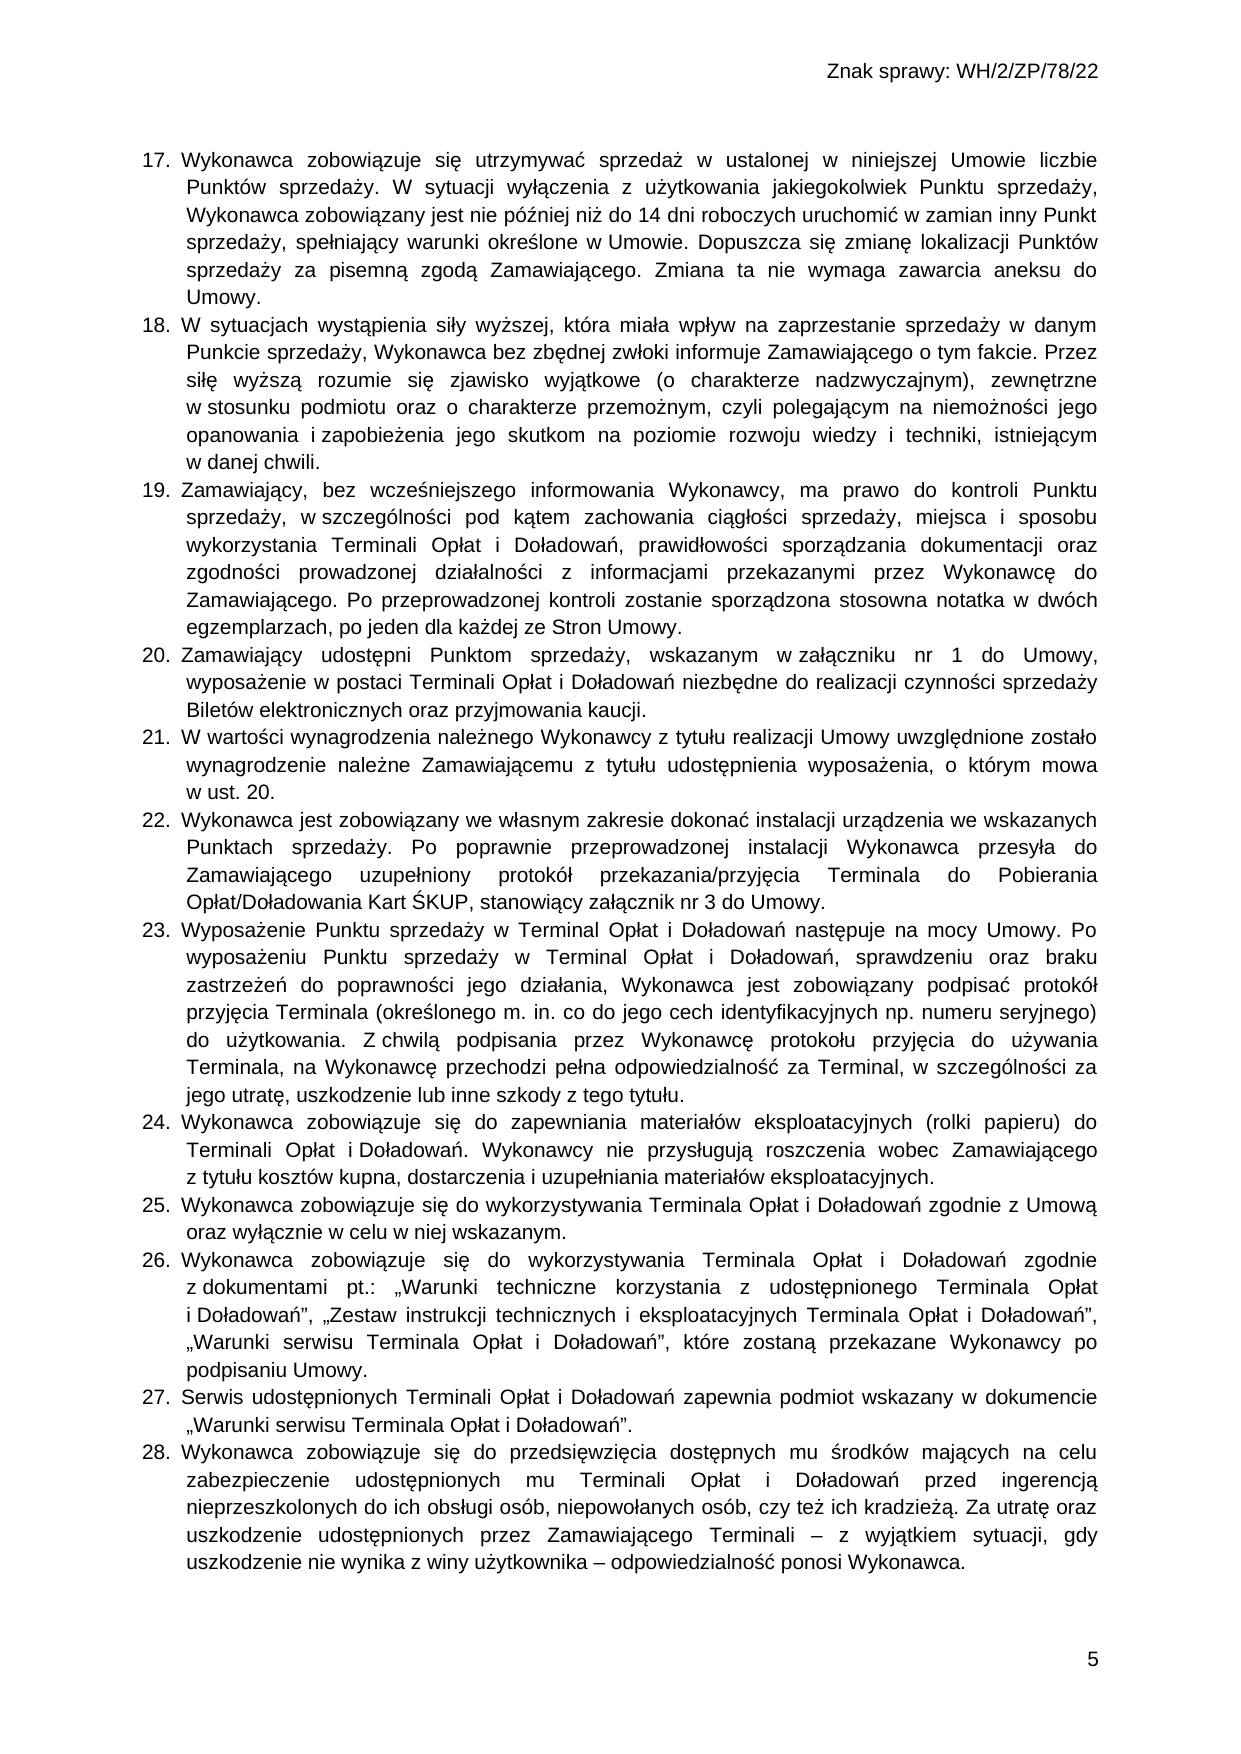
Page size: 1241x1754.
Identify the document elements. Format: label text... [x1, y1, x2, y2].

list W wartości wynagrodzenia należnego Wykonawcy z tytułu realizacji Umowy uwzględnione zostało wynagrodzenie należne Zamawiającemu z tytułu udostępnienia wyposażenia, o którym mowa w ust. 20. [142, 725, 1098, 804]
list Zamawiający udostępni Punktom sprzedaży, wskazanym w załączniku nr 1 do Umowy, wyposażenie w postaci Terminali Opłat i Doładowań niezbędne do realizacji czynności sprzedaży Biletów elektronicznych oraz przyjmowania kaucji. [142, 643, 1098, 722]
list Wykonawca zobowiązuje się do zapewniania materiałów eksploatacyjnych (rolki papieru) do Terminali Opłat i Doładowań. Wykonawcy nie przysługują roszczenia wobec Zamawiającego z tytułu kosztów kupna, dostarczenia i uzupełniania materiałów eksploatacyjnych. [142, 1110, 1098, 1189]
list Wyposażenie Punktu sprzedaży w Terminal Opłat i Doładowań następuje na mocy Umowy. Po wyposażeniu Punktu sprzedaży w Terminal Opłat i Doładowań, sprawdzeniu oraz braku zastrzeżeń do poprawności jego działania, Wykonawca jest zobowiązany podpisać protokół przyjęcia Terminala (określonego m. in. co do jego cech identyfikacyjnych np. numeru seryjnego) do użytkowania. Z chwilą podpisania przez Wykonawcę protokołu przyjęcia do używania Terminala, na Wykonawcę przechodzi pełna odpowiedzialność za Terminal, w szczególności za jego utratę, uszkodzenie lub inne szkody z tego tytułu. [142, 918, 1098, 1107]
list Serwis udostępnionych Terminali Opłat i Doładowań zapewnia podmiot wskazany w dokumencie „Warunki serwisu Terminala Opłat i Doładowań”. [142, 1385, 1098, 1437]
list Zamawiający, bez wcześniejszego informowania Wykonawcy, ma prawo do kontroli Punktu sprzedaży, w szczególności pod kątem zachowania ciągłości sprzedaży, miejsca i sposobu wykorzystania Terminali Opłat i Doładowań, prawidłowości sporządzania dokumentacji oraz zgodności prowadzonej działalności z informacjami przekazanymi przez Wykonawcę do Zamawiającego. Po przeprowadzonej kontroli zostanie sporządzona stosowna notatka w dwóch egzemplarzach, po jeden dla każdej ze Stron Umowy. [142, 478, 1098, 639]
list Wykonawca jest zobowiązany we własnym zakresie dokonać instalacji urządzenia we wskazanych Punktach sprzedaży. Po poprawnie przeprowadzonej instalacji Wykonawca przesyła do Zamawiającego uzupełniony protokół przekazania/przyjęcia Terminala do Pobierania Opłat/Doładowania Kart ŚKUP, stanowiący załącznik nr 3 do Umowy. [142, 808, 1098, 914]
list Wykonawca zobowiązuje się utrzymywać sprzedaż w ustalonej w niniejszej Umowie liczbie Punktów sprzedaży. W sytuacji wyłączenia z użytkowania jakiegokolwiek Punktu sprzedaży, Wykonawca zobowiązany jest nie później niż do 14 dni roboczych uruchomić w zamian inny Punkt sprzedaży, spełniający warunki określone w Umowie. Dopuszcza się zmianę lokalizacji Punktów sprzedaży za pisemną zgodą Zamawiającego. Zmiana ta nie wymaga zawarcia aneksu do Umowy. [142, 148, 1098, 309]
list Wykonawca zobowiązuje się do wykorzystywania Terminala Opłat i Doładowań zgodnie z dokumentami pt.: „Warunki techniczne korzystania z udostępnionego Terminala Opłat i Doładowań”, „Zestaw instrukcji technicznych i eksploatacyjnych Terminala Opłat i Doładowań”, „Warunki serwisu Terminala Opłat i Doładowań”, które zostaną przekazane Wykonawcy po podpisaniu Umowy. [142, 1248, 1098, 1382]
list Wykonawca zobowiązuje się do przedsięwzięcia dostępnych mu środków mających na celu zabezpieczenie udostępnionych mu Terminali Opłat i Doładowań przed ingerencją nieprzeszkolonych do ich obsługi osób, niepowołanych osób, czy też ich kradzieżą. Za utratę oraz uszkodzenie udostępnionych przez Zamawiającego Terminali – z wyjątkiem sytuacji, gdy uszkodzenie nie wynika z winy użytkownika – odpowiedzialność ponosi Wykonawca. [142, 1440, 1098, 1574]
list Wykonawca zobowiązuje się do wykorzystywania Terminala Opłat i Doładowań zgodnie z Umową oraz wyłącznie w celu w niej wskazanym. [142, 1193, 1098, 1244]
list W sytuacjach wystąpienia siły wyższej, która miała wpływ na zaprzestanie sprzedaży w danym Punkcie sprzedaży, Wykonawca bez zbędnej zwłoki informuje Zamawiającego o tym fakcie. Przez siłę wyższą rozumie się zjawisko wyjątkowe (o charakterze nadzwyczajnym), zewnętrzne w stosunku podmiotu oraz o charakterze przemożnym, czyli polegającym na niemożności jego opanowania i zapobieżenia jego skutkom na poziomie rozwoju wiedzy i techniki, istniejącym w danej chwili. [142, 313, 1098, 474]
